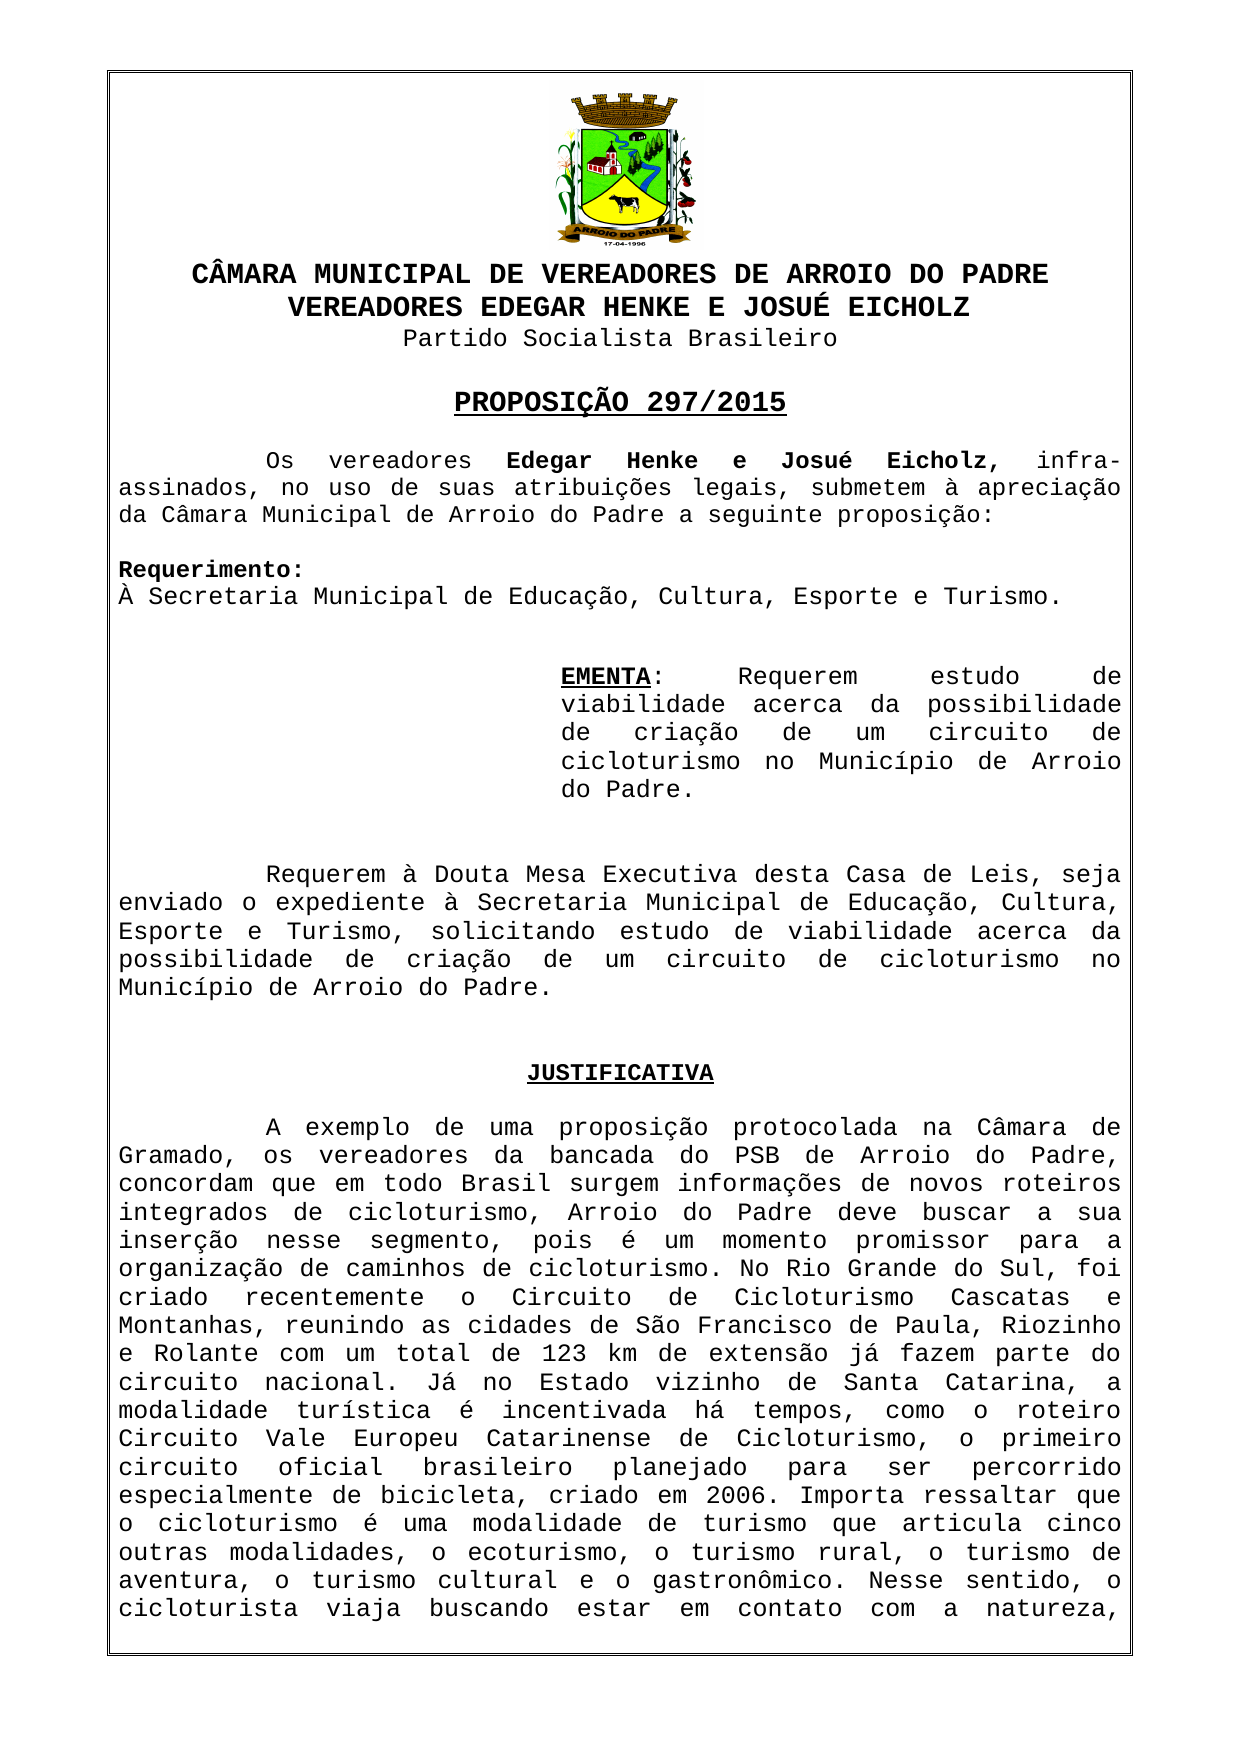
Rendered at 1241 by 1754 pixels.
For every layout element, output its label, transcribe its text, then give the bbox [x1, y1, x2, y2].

text Os vereadores Edegar Henke e Josué Eicholz, infra-assinados, no uso de suas atribuições legais, submetem à apreciação da Câmara Municipal de Arroio do Padre a seguinte proposição: [118, 448, 1122, 530]
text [118, 1114, 1122, 1624]
text EMENTA: Requerem estudo de viabilidade acerca da possibilidade de criação de um circuito de cicloturismo no Município de Arroio do Padre. [561, 663, 1122, 805]
text Requerimento: [118, 557, 1122, 584]
text VEREADORES EDEGAR HENKE E JOSUÉ EICHOLZ [118, 292, 1122, 325]
text Partido Socialista Brasileiro [118, 325, 1122, 354]
text À Secretaria Municipal de Educação, Cultura, Esporte e Turismo. [118, 584, 1122, 610]
text Requerem à Douta Mesa Executiva desta Casa de Leis, seja enviado o expediente à Secretaria Municipal de Educação, Cultura, Esporte e Turismo, solicitando estudo de viabilidade acerca da possibilidade de criação de um circuito de cicloturismo no Município de Arroio do Padre. [118, 862, 1122, 1003]
text PROPOSIÇÃO 297/2015 [118, 387, 1122, 420]
text JUSTIFICATIVA [118, 1060, 1122, 1087]
